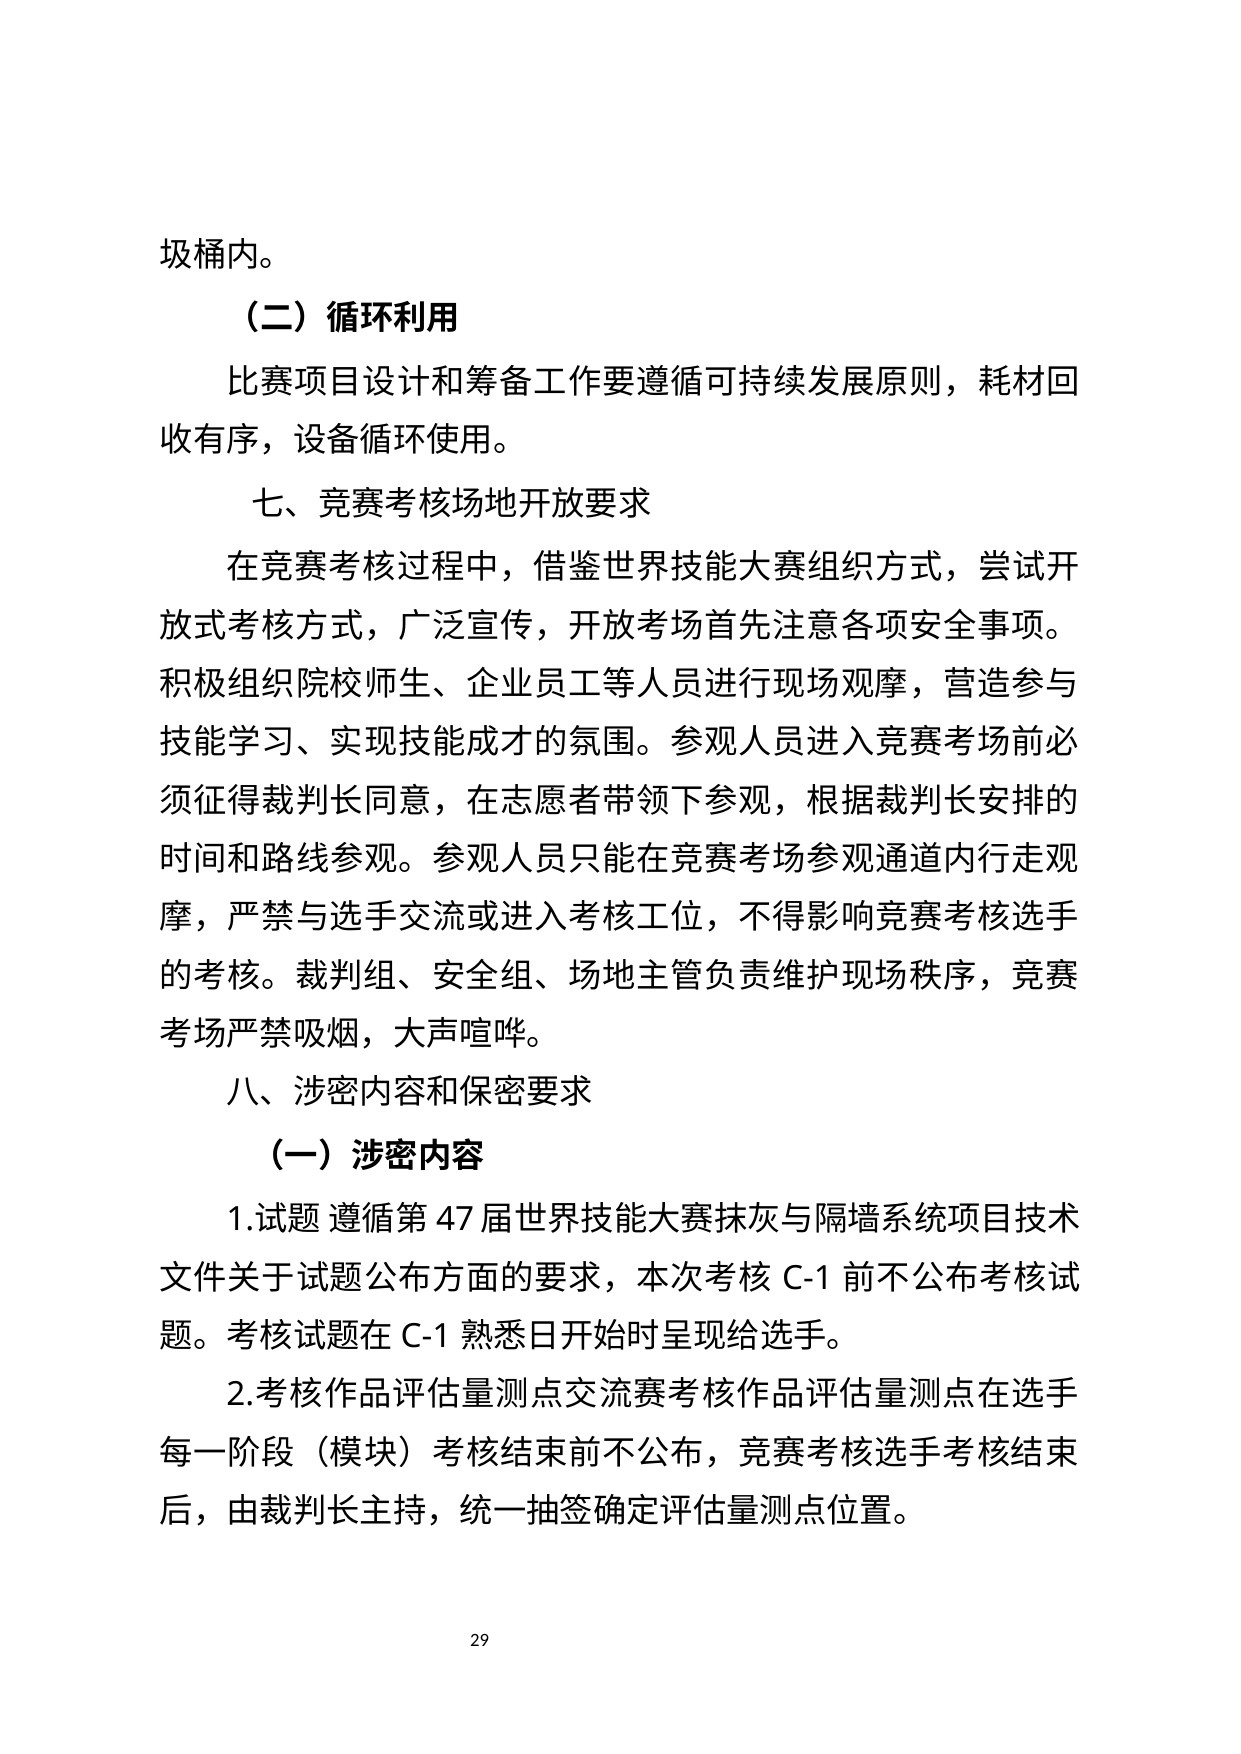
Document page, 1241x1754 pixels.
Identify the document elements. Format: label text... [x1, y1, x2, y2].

text 在竞赛考核过程中，借鉴世界技能大赛组织方式，尝试开放式考核方式，广泛宣传，开放考场首先注意各项安全事项。 积极组织院校师生、企业员工等人员进行现场观摩，营造参与技能学习、实现技能成才的氛围。参观人员进入竞赛考场前必须征得裁判长同意，在志愿者带领下参观，根据裁判长安排的时间和路线参观。参观人员只能在竞赛考场参观通道内行走观摩，严禁与选手交流或进入考核工位，不得影响竞赛考核选手的考核。裁判组、安全组、场地主管负责维护现场秩序，竞赛考场严禁吸烟，大声喧哗。 [159, 532, 1081, 1057]
text 1.试题 遵循第 47届世界技能大赛抹灰与隔墙系统项目技术文件关于试题公布方面的要求，本次考核 C-1 前不公布考核试题。考核试题在 C-1 熟悉日开始时呈现给选手。 [159, 1184, 1081, 1359]
text 比赛项目设计和筹备工作要遵循可持续发展原则，耗材回收有序，设备循环使用。 [159, 347, 1081, 463]
text 八、涉密内容和保密要求 [159, 1057, 1081, 1115]
subtitle （一）涉密内容 [159, 1121, 1081, 1179]
subtitle （二）循环利用 [159, 283, 1081, 341]
subtitle 七、竞赛考核场地开放要求 [159, 468, 1081, 527]
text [159, 219, 1081, 278]
text 2.考核作品评估量测点交流赛考核作品评估量测点在选手每一阶段（模块）考核结束前不公布，竞赛考核选手考核结束后，由裁判长主持，统一抽签确定评估量测点位置。 [159, 1359, 1081, 1534]
